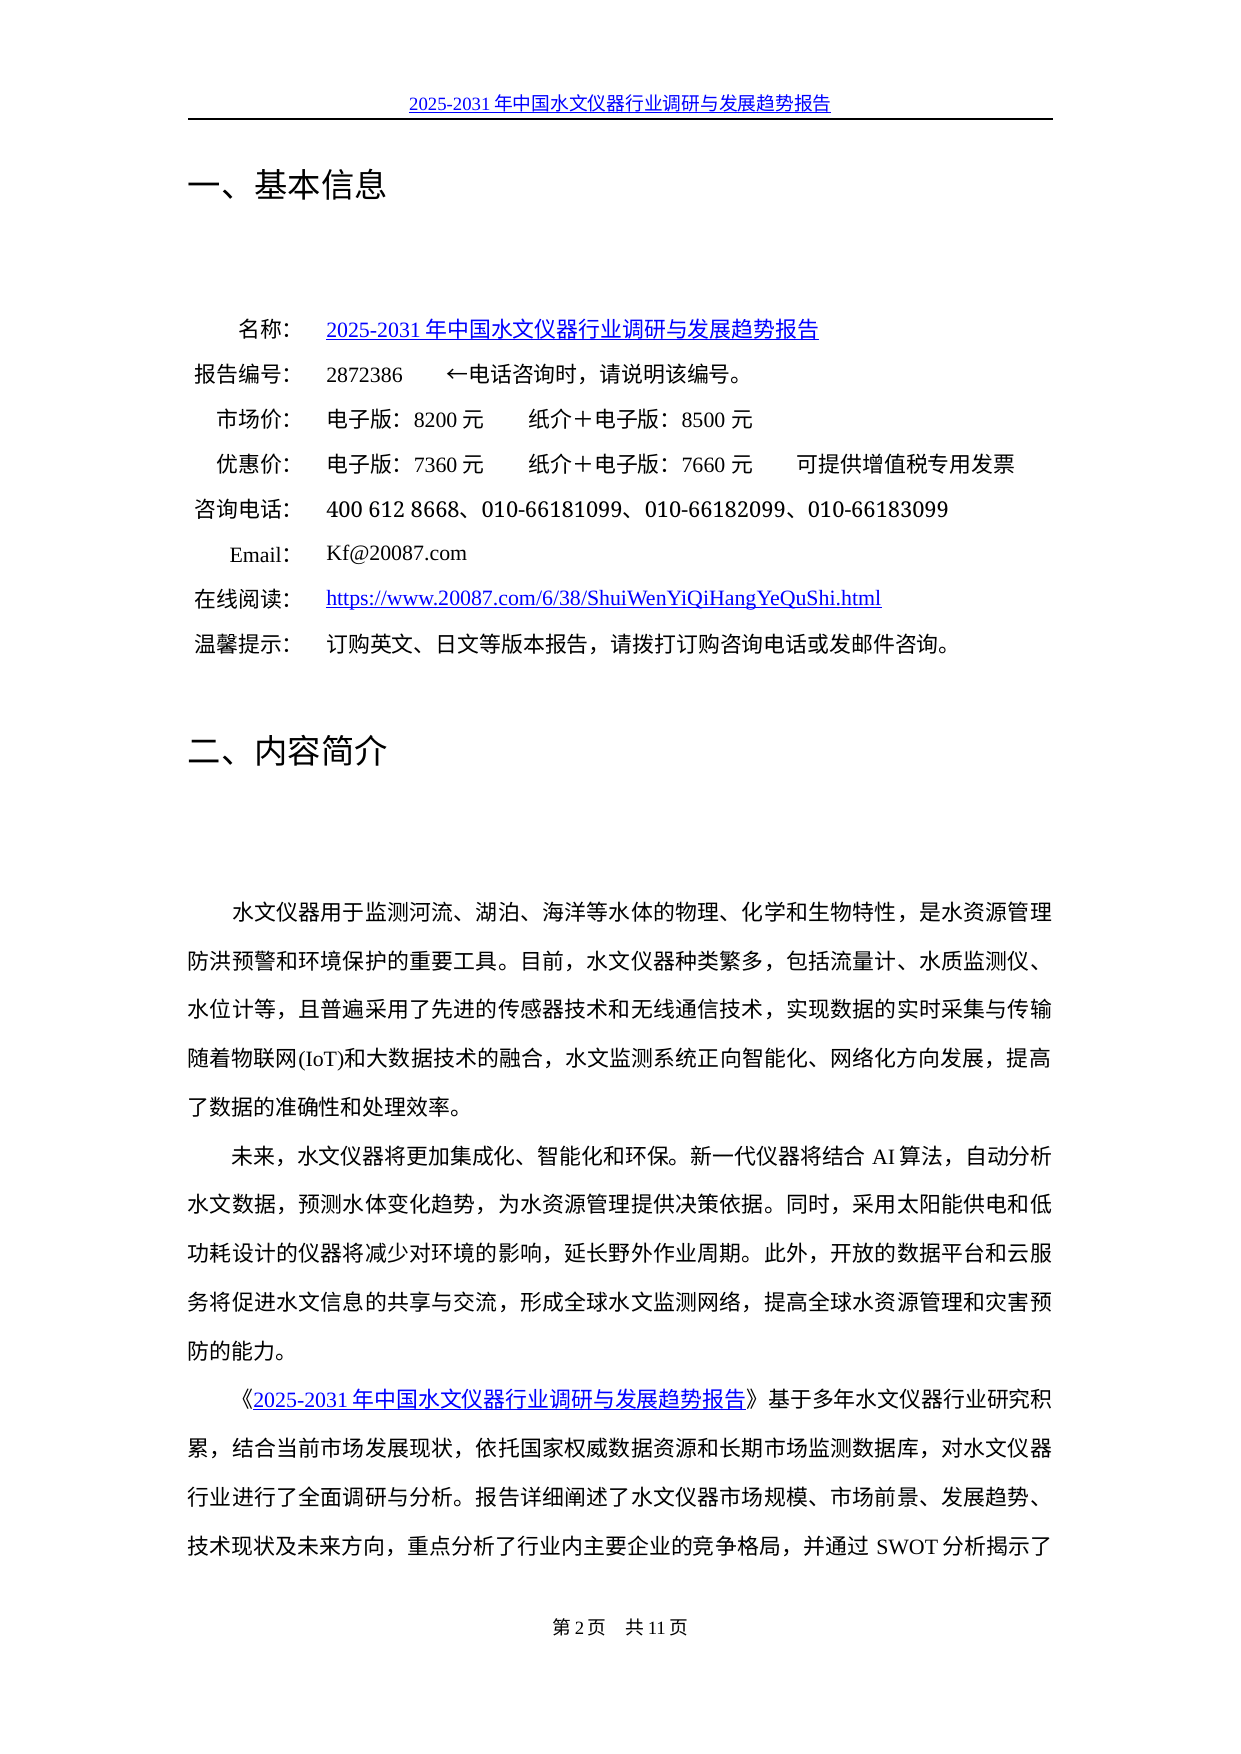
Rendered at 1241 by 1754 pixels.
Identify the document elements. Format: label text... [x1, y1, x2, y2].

table_cell 400 612 8668、010-66181099、010-66182099、010-66183099 [315, 492, 1073, 537]
table_cell 订购英文、日文等版本报告，请拨打订购咨询电话或发邮件咨询。 [315, 627, 1073, 672]
table_cell 报告编号： [167, 357, 315, 402]
table_cell [315, 582, 1073, 627]
table_header 名称： [167, 312, 315, 357]
table_cell 电子版：8200 元 纸介＋电子版：8500 元 [315, 402, 1073, 447]
title 二、内容简介 [187, 717, 1053, 782]
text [187, 894, 1053, 1561]
title 一、基本信息 [187, 150, 1053, 215]
table_cell 优惠价： [167, 447, 315, 492]
table_cell 温馨提示： [167, 627, 315, 672]
table_header 2025-2031年中国水文仪器行业调研与发展趋势报告 [315, 312, 1073, 357]
table_cell 电子版：7360 元 纸介＋电子版：7660 元 可提供增值税专用发票 [315, 447, 1073, 492]
table_cell 市场价： [167, 402, 315, 447]
table_cell Email： [167, 537, 315, 582]
table_cell Kf@20087.com [315, 537, 1073, 582]
table_cell 咨询电话： [167, 492, 315, 537]
table_cell 在线阅读： [167, 582, 315, 627]
table_cell 2872386 ←电话咨询时，请说明该编号。 [315, 357, 1073, 402]
